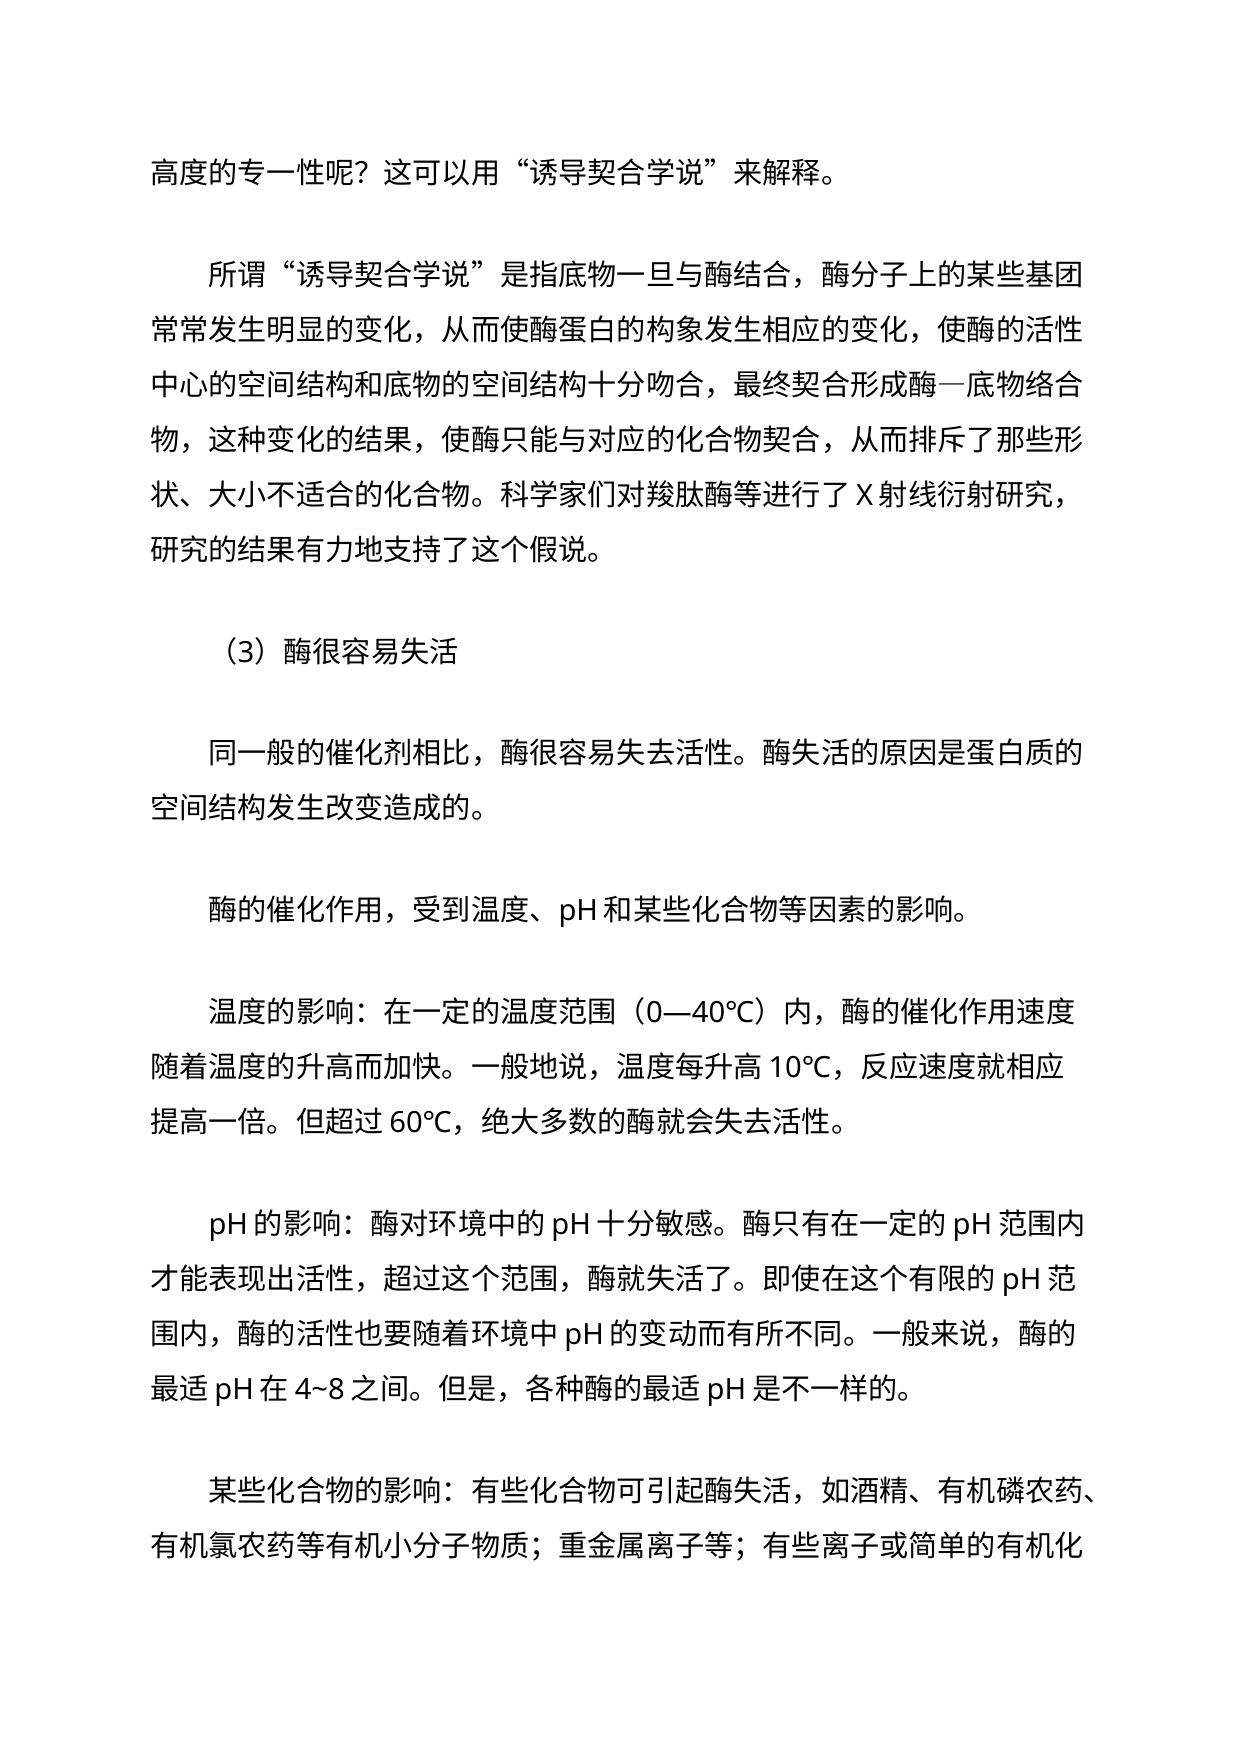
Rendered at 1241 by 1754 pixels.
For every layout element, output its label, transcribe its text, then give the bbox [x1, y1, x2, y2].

text pH的影响：酶对环境中的pH十分敏感。酶只有在一定的pH范围内才能表现出活性，超过这个范围，酶就失活了。即使在这个有限的pH范围内，酶的活性也要随着环境中pH的变动而有所不同。一般来说，酶的最适pH在4~8之间。但是，各种酶的最适pH是不一样的。 [150, 1201, 1090, 1408]
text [150, 150, 1090, 192]
text 同一般的催化剂相比，酶很容易失去活性。酶失活的原因是蛋白质的空间结构发生改变造成的。 [150, 730, 1090, 827]
text 温度的影响：在一定的温度范围（0—40℃）内，酶的催化作用速度随着温度的升高而加快。一般地说，温度每升高10℃，反应速度就相应提高一倍。但超过60℃，绝大多数的酶就会失去活性。 [150, 989, 1090, 1141]
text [150, 1468, 1090, 1565]
text （3）酶很容易失活 [150, 628, 1090, 671]
text 酶的催化作用，受到温度、pH和某些化合物等因素的影响。 [150, 887, 1090, 929]
text 所谓“诱导契合学说”是指底物一旦与酶结合，酶分子上的某些基团常常发生明显的变化，从而使酶蛋白的构象发生相应的变化，使酶的活性中心的空间结构和底物的空间结构十分吻合，最终契合形成酶—底物络合物，这种变化的结果，使酶只能与对应的化合物契合，从而排斥了那些形状、大小不适合的化合物。科学家们对羧肽酶等进行了X射线衍射研究，研究的结果有力地支持了这个假说。 [150, 252, 1090, 569]
